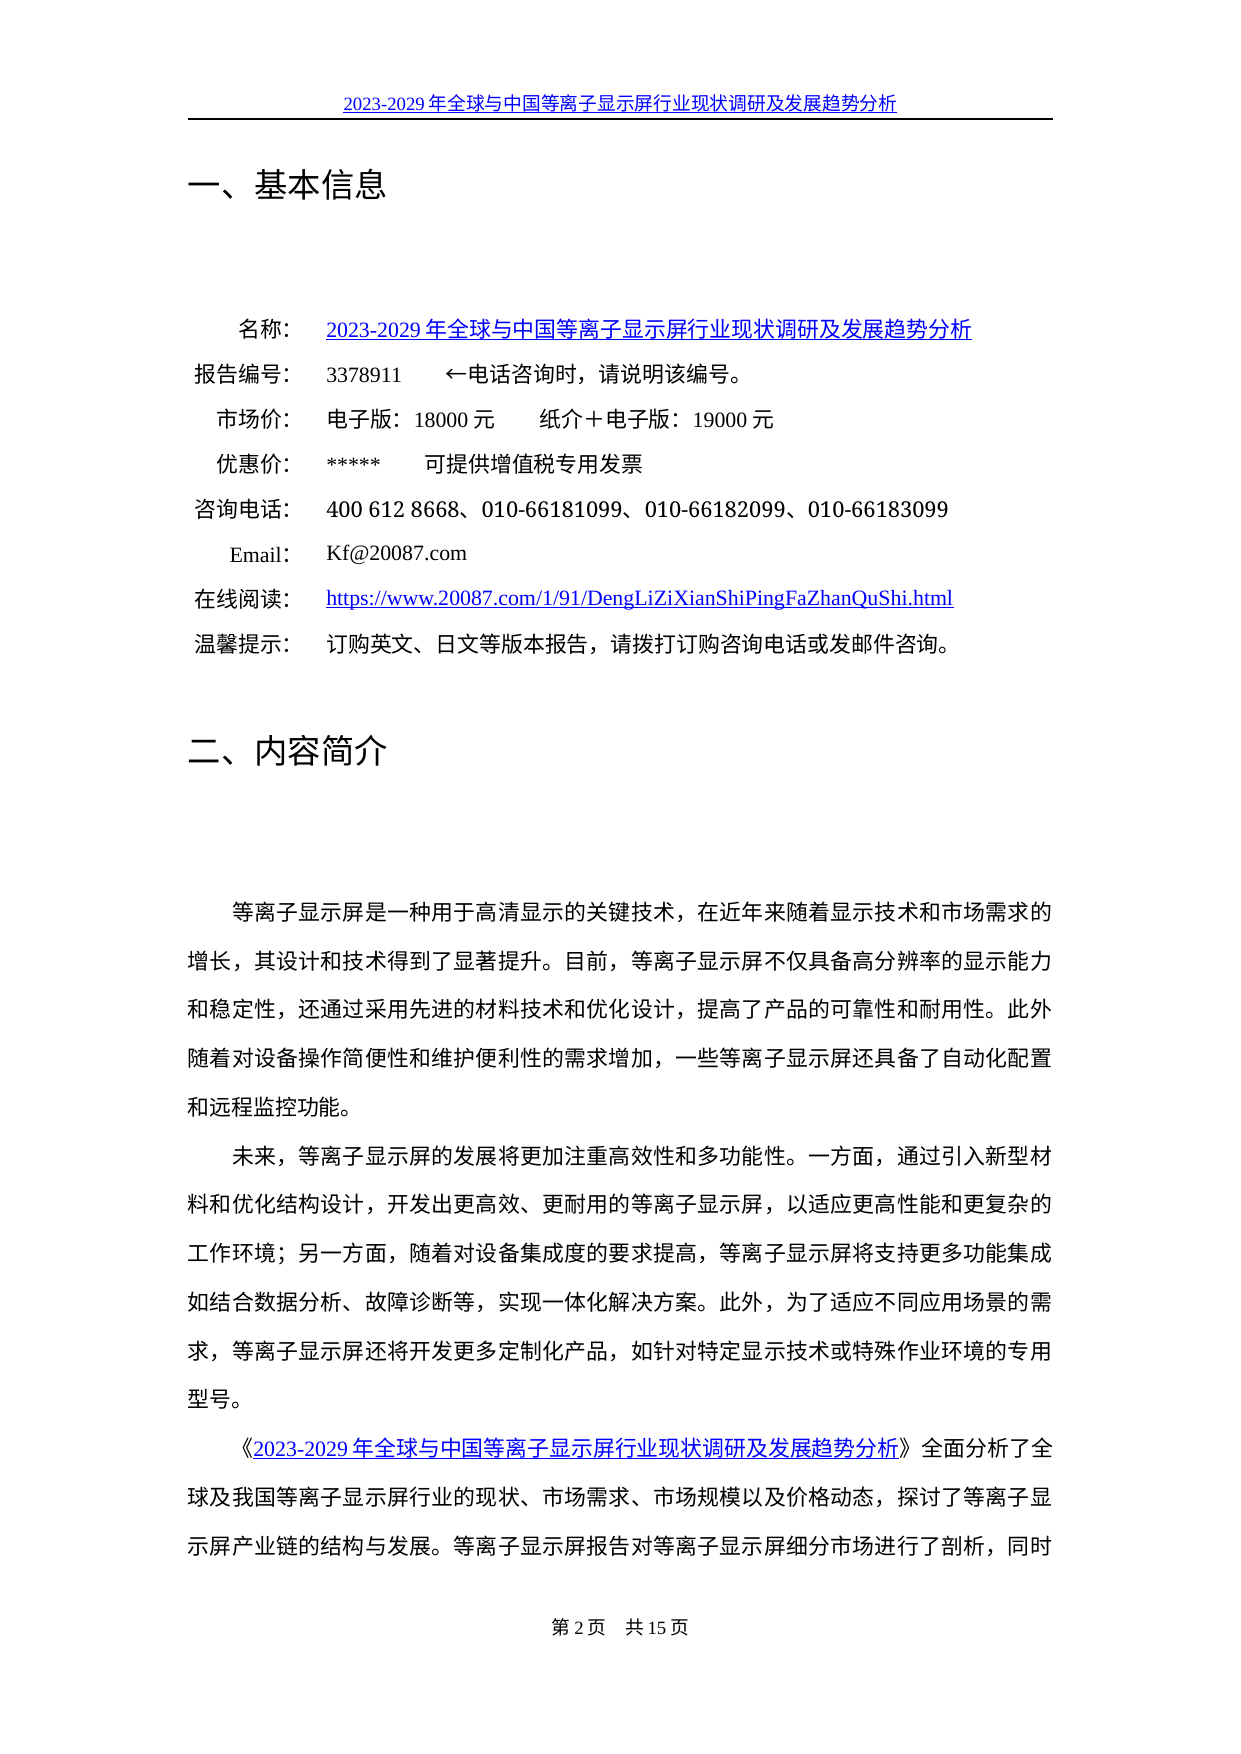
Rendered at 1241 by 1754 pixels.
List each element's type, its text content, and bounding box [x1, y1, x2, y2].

table_cell 电子版：18000 元 纸介＋电子版：19000 元 [315, 402, 1073, 447]
table_cell [315, 582, 1073, 627]
table_cell 优惠价： [167, 447, 315, 492]
table_cell 400 612 8668、010-66181099、010-66182099、010-66183099 [315, 492, 1073, 537]
title 一、基本信息 [187, 150, 1053, 215]
table_cell 温馨提示： [167, 627, 315, 672]
table_cell 咨询电话： [167, 492, 315, 537]
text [187, 894, 1053, 1561]
table_cell 报告编号： [167, 357, 315, 402]
table_cell 3378911 ←电话咨询时，请说明该编号。 [315, 357, 1073, 402]
table_cell ***** 可提供增值税专用发票 [315, 447, 1073, 492]
table_header 2023-2029年全球与中国等离子显示屏行业现状调研及发展趋势分析 [315, 312, 1073, 357]
title 二、内容简介 [187, 717, 1053, 782]
table_cell Email： [167, 537, 315, 582]
table_cell 市场价： [167, 402, 315, 447]
table_header 名称： [167, 312, 315, 357]
table_cell 订购英文、日文等版本报告，请拨打订购咨询电话或发邮件咨询。 [315, 627, 1073, 672]
table_cell 在线阅读： [167, 582, 315, 627]
table_cell Kf@20087.com [315, 537, 1073, 582]
